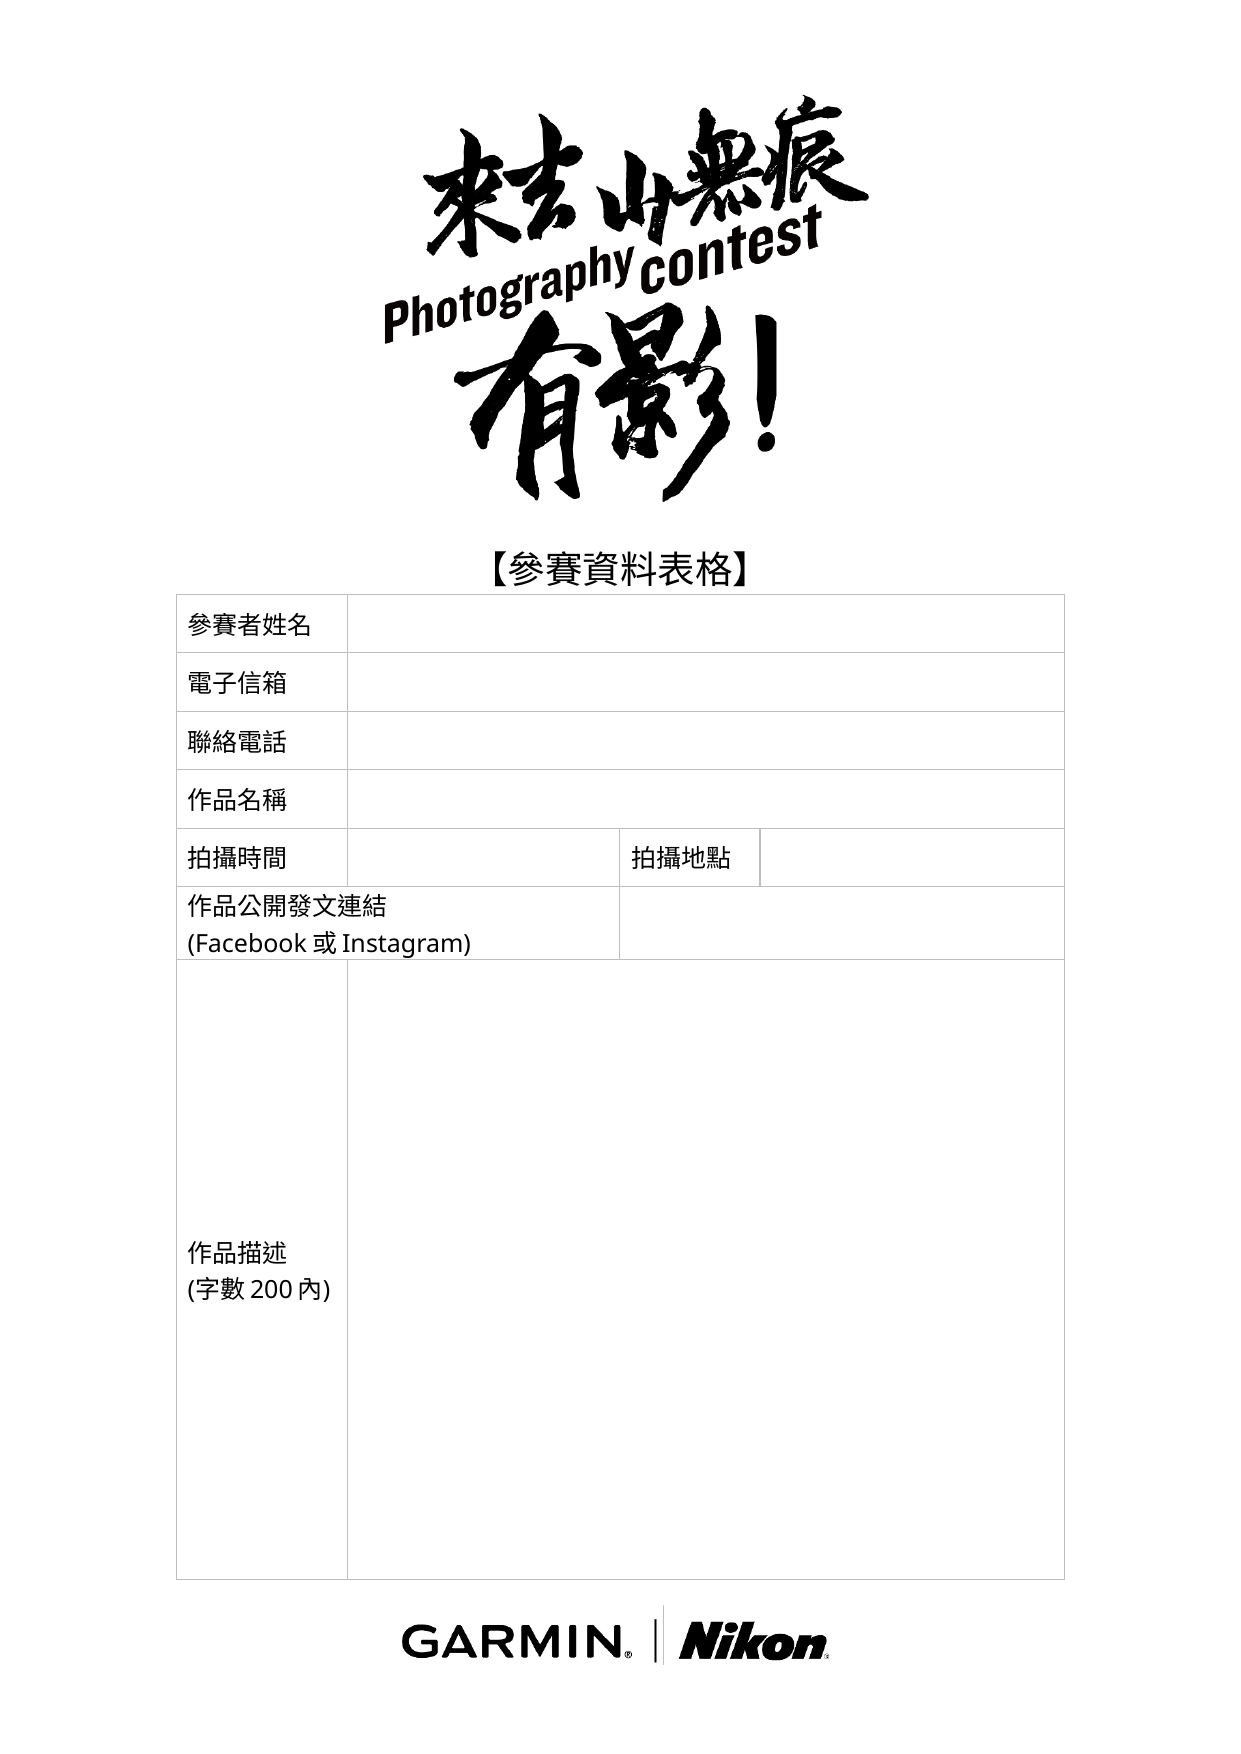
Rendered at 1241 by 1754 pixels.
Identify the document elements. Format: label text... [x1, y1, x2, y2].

table_cell [348, 653, 1064, 711]
table_cell [348, 960, 1064, 1578]
table_cell [348, 770, 1064, 827]
table_cell 作品公開發文連結 (Facebook或Instagram) [177, 887, 619, 959]
table_header 參賽者姓名 [177, 595, 347, 652]
table_cell 聯絡電話 [177, 712, 347, 769]
table_header [348, 595, 1064, 652]
text 【參賽資料表格】 [187, 539, 1053, 594]
table_cell 作品名稱 [177, 770, 347, 827]
table_cell 作品描述 (字數200內) [177, 960, 347, 1578]
table_cell 電子信箱 [177, 653, 347, 711]
table_cell [348, 712, 1064, 769]
table_cell 拍攝地點 [620, 829, 759, 886]
table_cell 拍攝時間 [177, 829, 347, 886]
picture [187, 64, 1053, 517]
table_cell [761, 829, 1064, 886]
table_cell [620, 887, 1064, 959]
table_cell [348, 829, 619, 886]
